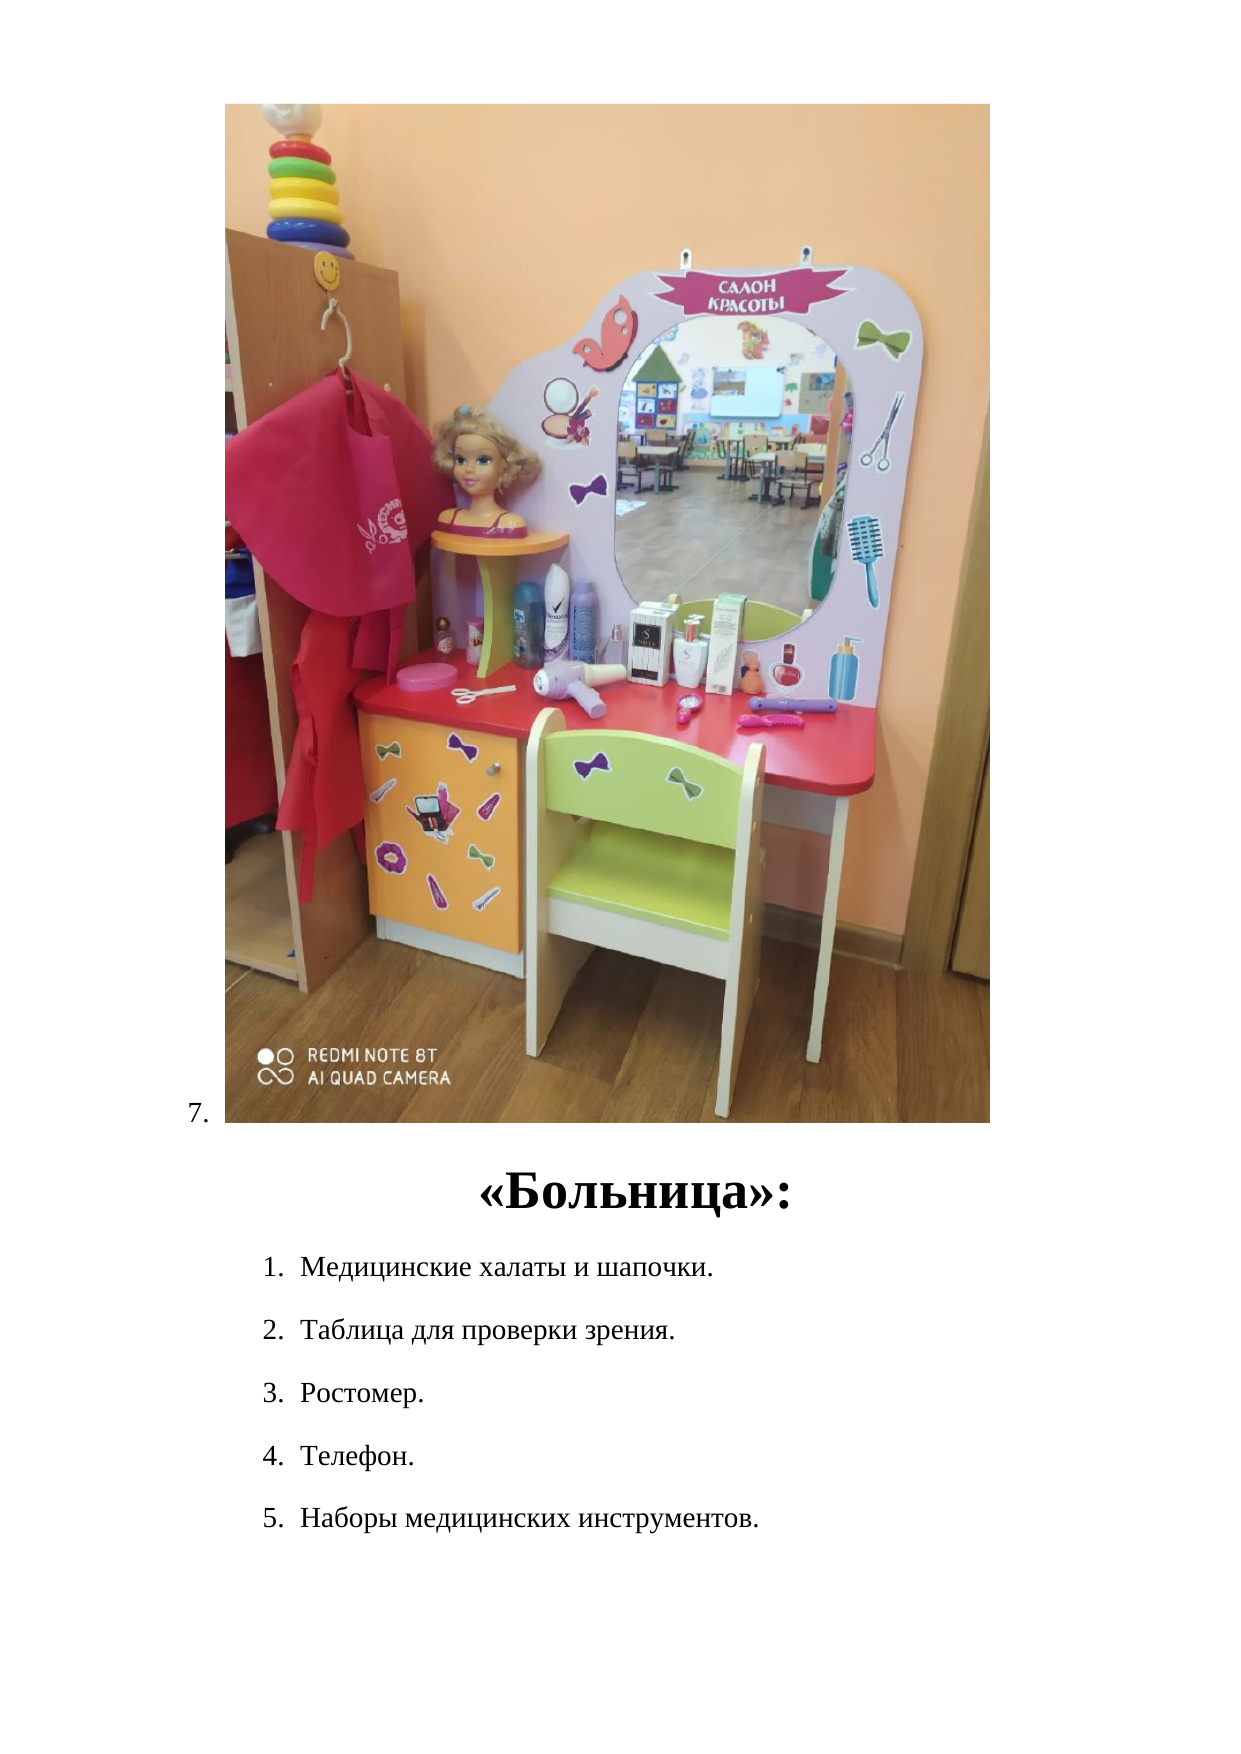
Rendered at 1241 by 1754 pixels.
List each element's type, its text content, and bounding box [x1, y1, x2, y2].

text «Больница»: [150, 1158, 1122, 1220]
list Наборы медицинских инструментов. [262, 1500, 1122, 1534]
list Телефон. [262, 1438, 1122, 1471]
picture [225, 105, 990, 1122]
list Ростомер. [262, 1375, 1122, 1408]
list Таблица для проверки зрения. [262, 1312, 1122, 1346]
list Медицинские халаты и шапочки. [262, 1249, 1122, 1283]
